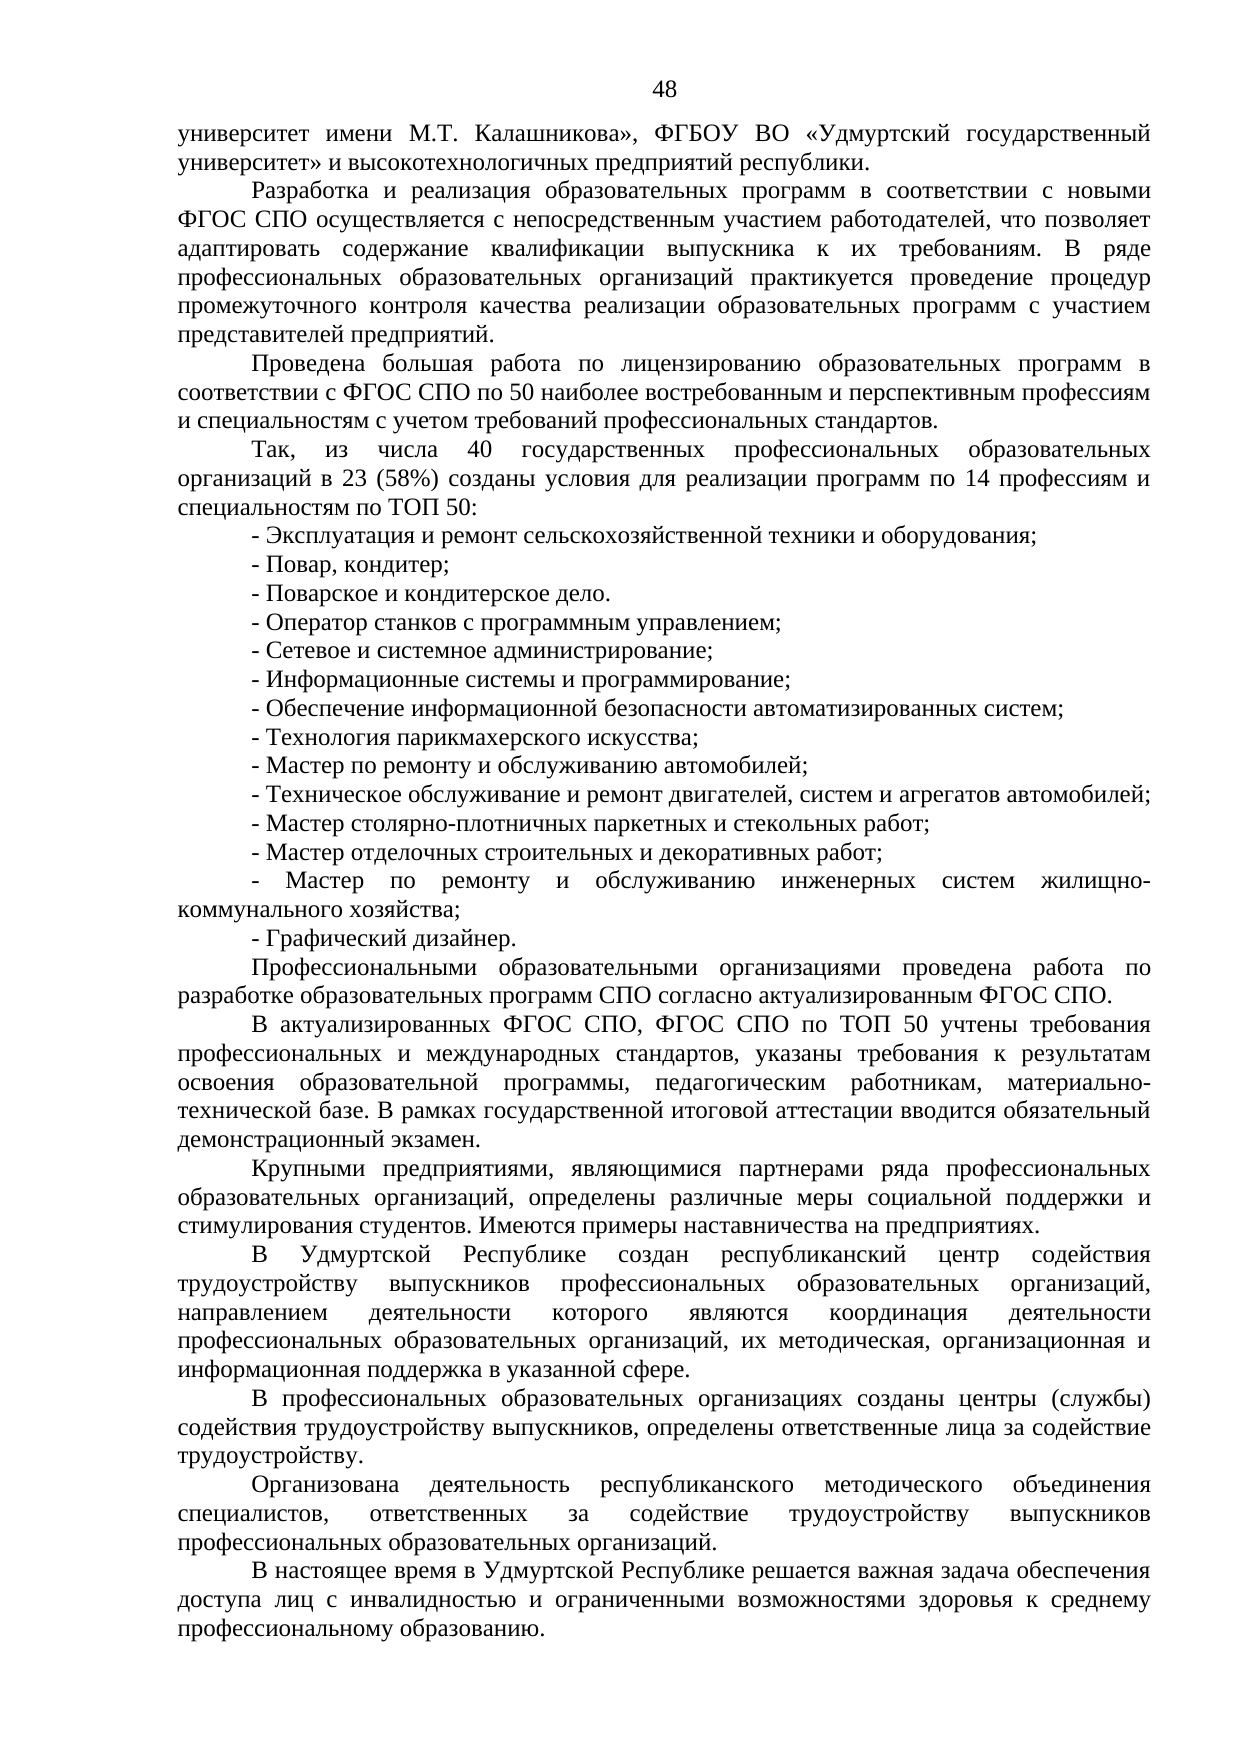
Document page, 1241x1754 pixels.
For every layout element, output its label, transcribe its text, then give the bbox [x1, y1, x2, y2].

text Разработка и реализация образовательных программ в соответствии с новыми ФГОС СПО осуществляется с непосредственным участием работодателей, что позволяет адаптировать содержание квалификации выпускника к их требованиям. В ряде профессиональных образовательных организаций практикуется проведение процедур промежуточного контроля качества реализации образовательных программ с участием представителей предприятий. [177, 176, 1152, 348]
text - Повар, кондитер; [177, 549, 1152, 578]
text В профессиональных образовательных организациях созданы центры (службы) содействия трудоустройству выпускников, определены ответственные лица за содействие трудоустройству. [177, 1383, 1152, 1469]
text В Удмуртской Республике создан республиканский центр содействия трудоустройству выпускников профессиональных образовательных организаций, направлением деятельности которого являются координация деятельности профессиональных образовательных организаций, их методическая, организационная и информационная поддержка в указанной сфере. [177, 1239, 1152, 1383]
text - Оператор станков с программным управлением; [177, 607, 1152, 636]
text Проведена большая работа по лицензированию образовательных программ в соответствии с ФГОС СПО по 50 наиболее востребованным и перспективным профессиям и специальностям с учетом требований профессиональных стандартов. [177, 348, 1152, 434]
text - Технология парикмахерского искусства; [177, 722, 1152, 751]
text - Мастер по ремонту и обслуживанию автомобилей; [177, 751, 1152, 779]
text - Сетевое и системное администрирование; [177, 636, 1152, 664]
text В актуализированных ФГОС СПО, ФГОС СПО по ТОП 50 учтены требования профессиональных и международных стандартов, указаны требования к результатам освоения образовательной программы, педагогическим работникам, материально-технической базе. В рамках государственной итоговой аттестации вводится обязательный демонстрационный экзамен. [177, 1009, 1152, 1153]
text - Мастер столярно-плотничных паркетных и стекольных работ; [177, 808, 1152, 837]
text - Мастер отделочных строительных и декоративных работ; [177, 837, 1152, 866]
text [177, 118, 1152, 176]
text Профессиональными образовательными организациями проведена работа по разработке образовательных программ СПО согласно актуализированным ФГОС СПО. [177, 952, 1152, 1009]
text В настоящее время в Удмуртской Республике решается важная задача обеспечения доступа лиц с инвалидностью и ограниченными возможностями здоровья к среднему профессиональному образованию. [177, 1556, 1152, 1642]
text - Обеспечение информационной безопасности автоматизированных систем; [177, 693, 1152, 722]
text Так, из числа 40 государственных профессиональных образовательных организаций в 23 (58%) созданы условия для реализации программ по 14 профессиям и специальностям по ТОП 50: [177, 434, 1152, 521]
text - Эксплуатация и ремонт сельскохозяйственной техники и оборудования; [177, 521, 1152, 549]
text - Графический дизайнер. [177, 923, 1152, 952]
text Крупными предприятиями, являющимися партнерами ряда профессиональных образовательных организаций, определены различные меры социальной поддержки и стимулирования студентов. Имеются примеры наставничества на предприятиях. [177, 1153, 1152, 1239]
text - Поварское и кондитерское дело. [177, 578, 1152, 607]
text - Техническое обслуживание и ремонт двигателей, систем и агрегатов автомобилей; [177, 779, 1152, 808]
text - Мастер по ремонту и обслуживанию инженерных систем жилищно-коммунального хозяйства; [177, 866, 1152, 923]
text - Информационные системы и программирование; [177, 664, 1152, 693]
text Организована деятельность республиканского методического объединения специалистов, ответственных за содействие трудоустройству выпускников профессиональных образовательных организаций. [177, 1469, 1152, 1556]
